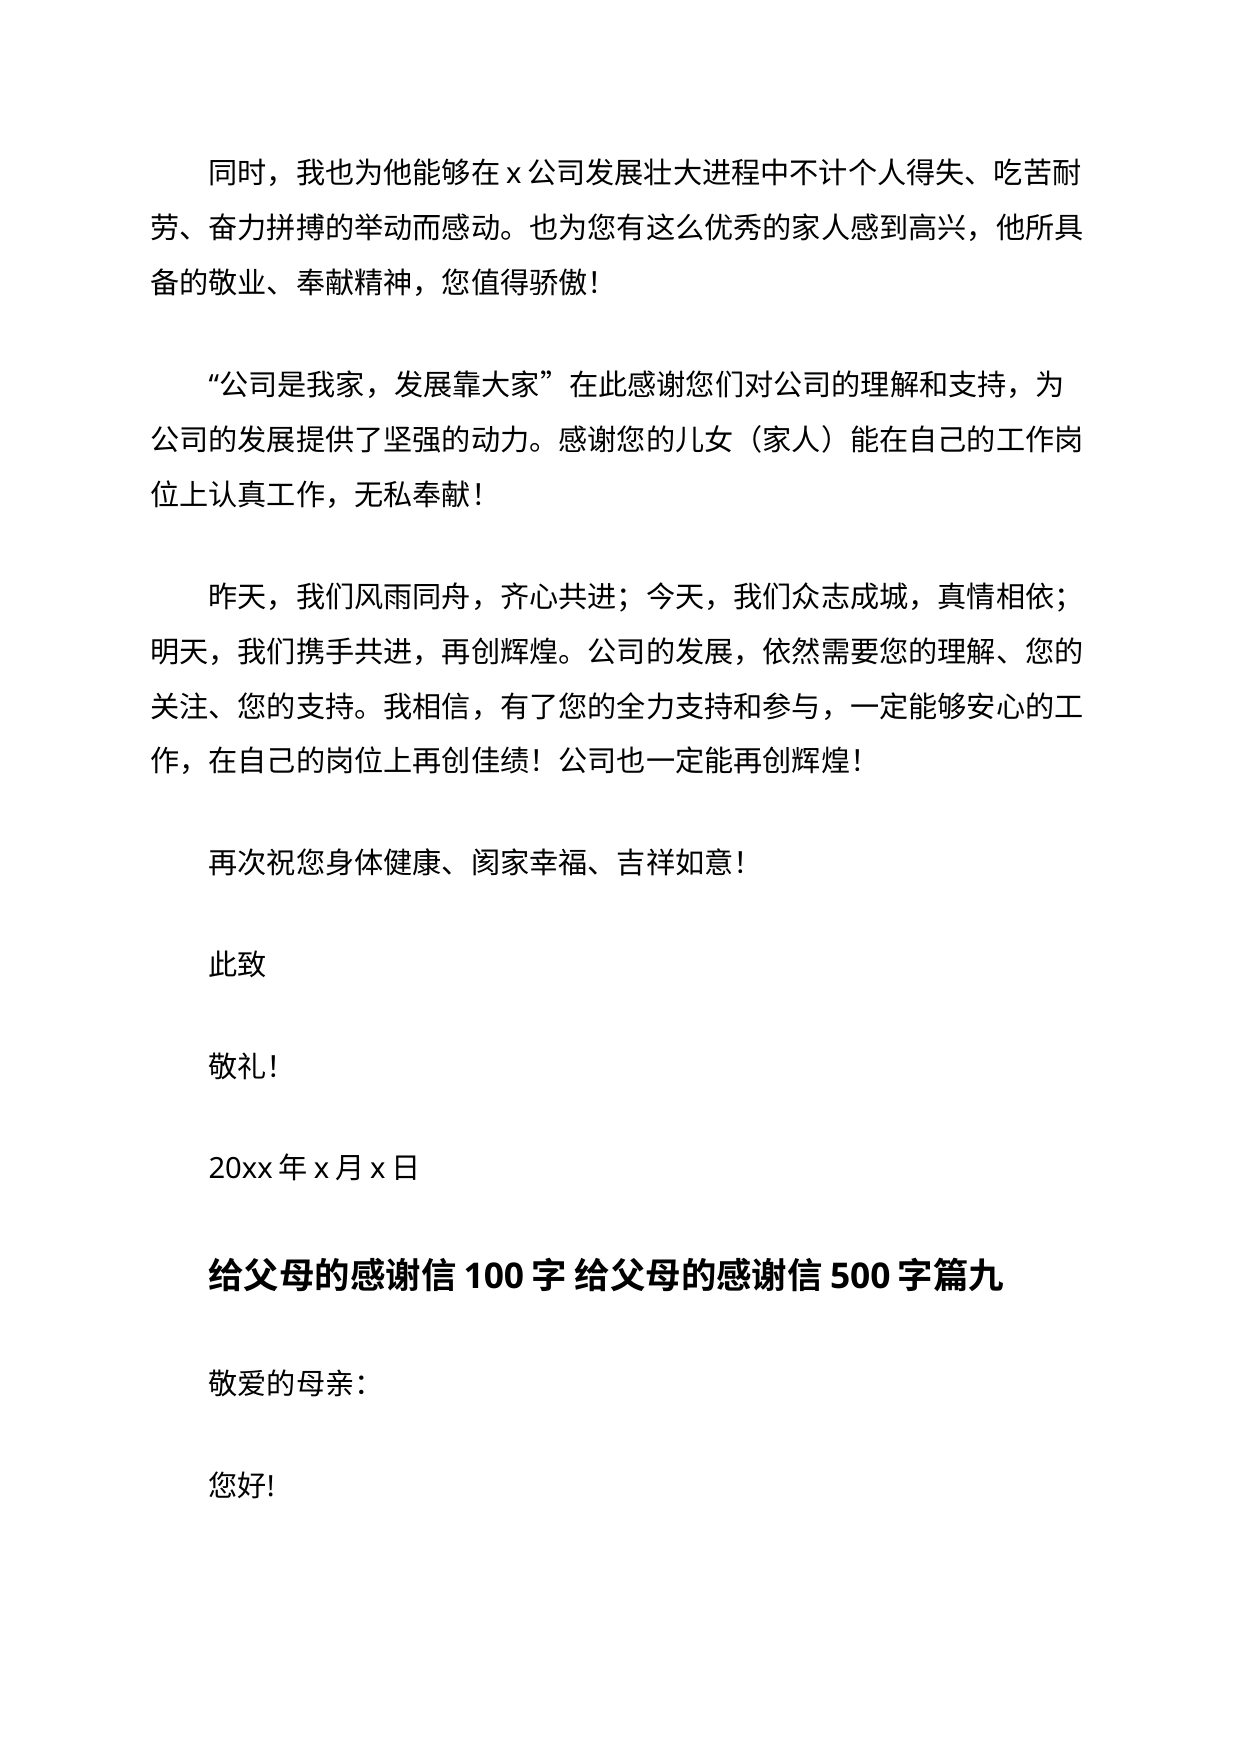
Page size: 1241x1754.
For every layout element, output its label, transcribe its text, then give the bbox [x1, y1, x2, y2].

text 20xx年x月x日 [150, 1145, 1090, 1187]
text 敬爱的母亲： [150, 1361, 1090, 1403]
text 敬礼！ [150, 1043, 1090, 1086]
text 昨天，我们风雨同舟，齐心共进；今天，我们众志成城，真情相依；明天，我们携手共进，再创辉煌。公司的发展，依然需要您的理解、您的关注、您的支持。我相信，有了您的全力支持和参与，一定能够安心的工作，在自己的岗位上再创佳绩！公司也一定能再创辉煌！ [150, 573, 1090, 780]
text 再次祝您身体健康、阂家幸福、吉祥如意！ [150, 840, 1090, 882]
text 此致 [150, 942, 1090, 984]
text “公司是我家，发展靠大家”在此感谢您们对公司的理解和支持，为公司的发展提供了坚强的动力。感谢您的儿女（家人）能在自己的工作岗位上认真工作，无私奉献！ [150, 362, 1090, 514]
text 您好! [150, 1462, 1090, 1505]
text 同时，我也为他能够在x公司发展壮大进程中不计个人得失、吃苦耐劳、奋力拼搏的举动而感动。也为您有这么优秀的家人感到高兴，他所具备的敬业、奉献精神，您值得骄傲！ [150, 150, 1090, 302]
text 给父母的感谢信100字 给父母的感谢信500字篇九 [150, 1247, 1090, 1298]
